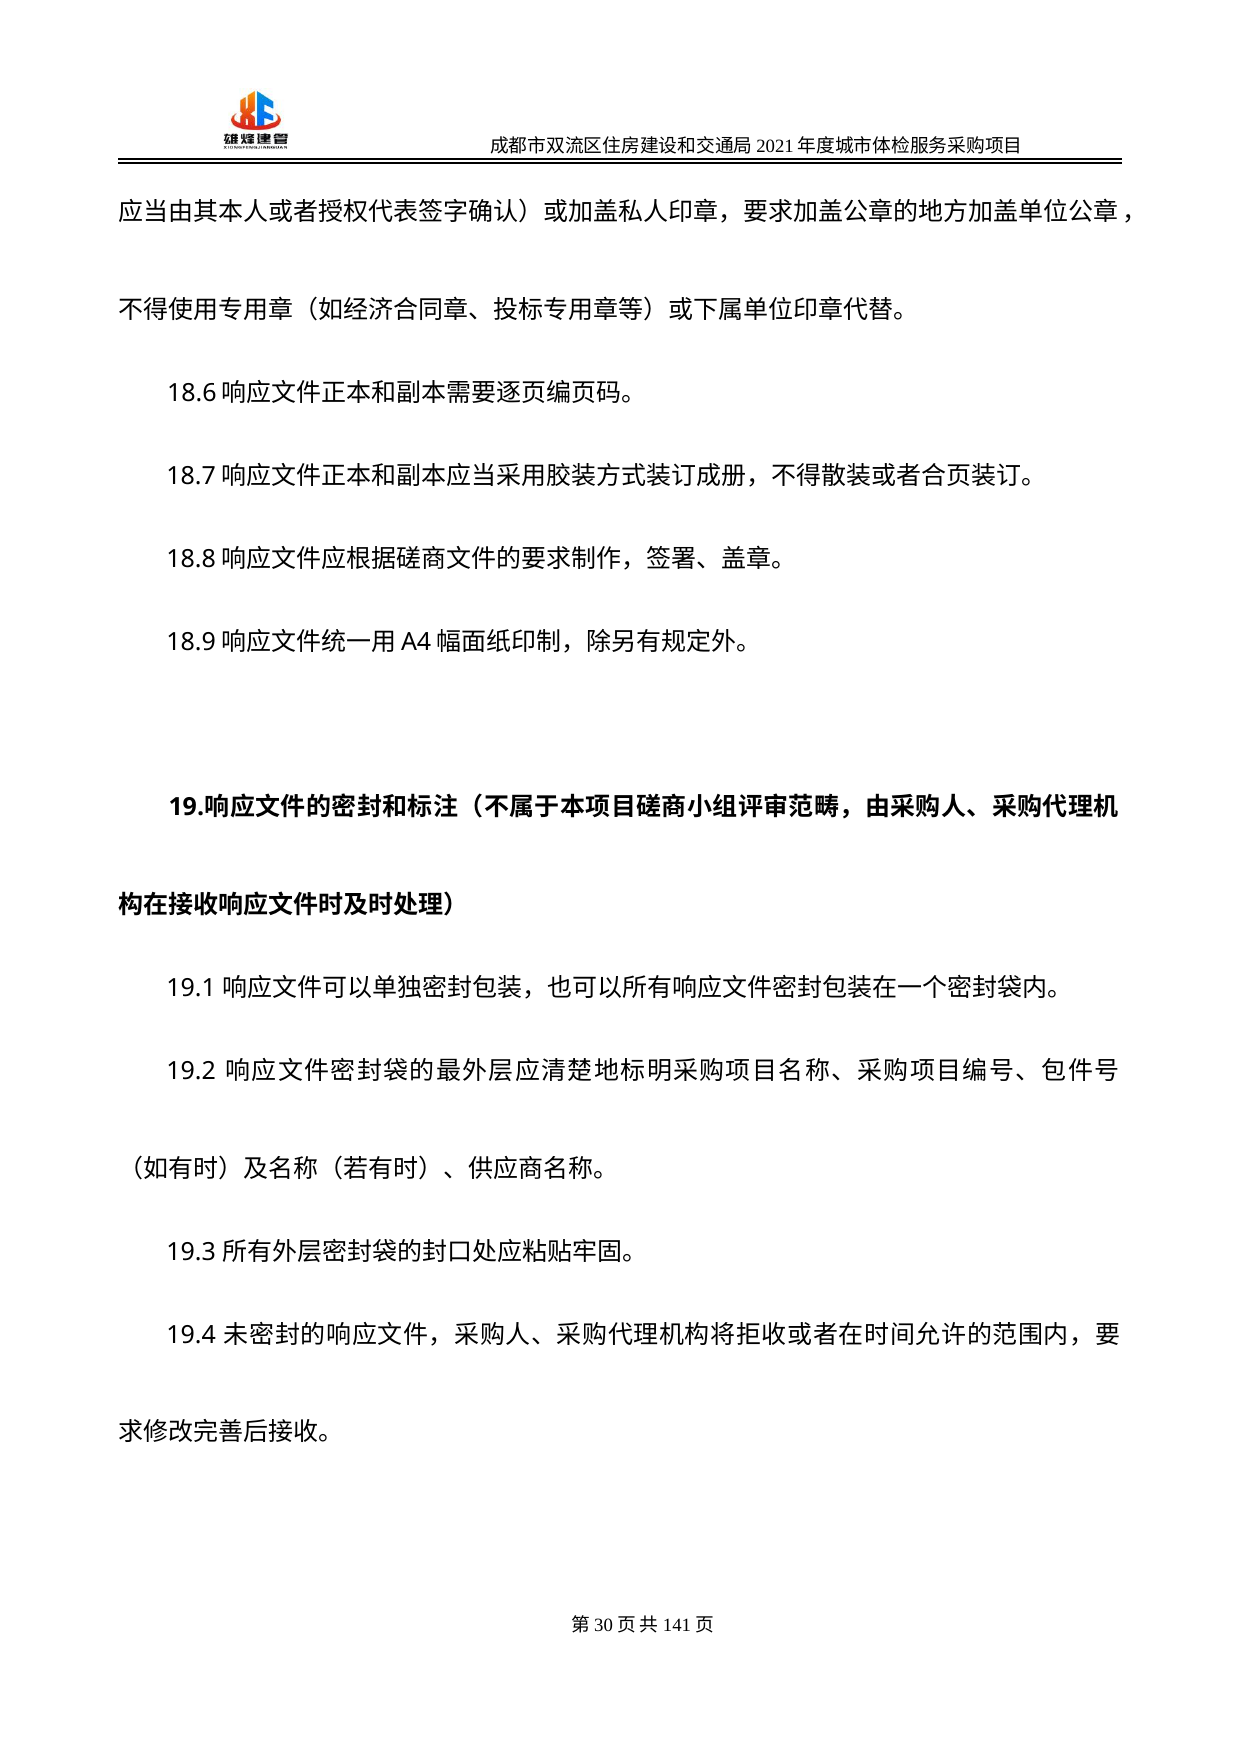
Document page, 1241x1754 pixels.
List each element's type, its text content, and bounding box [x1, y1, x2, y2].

text 19.3 所有外层密封袋的封口处应粘贴牢固。 [118, 1217, 1122, 1282]
subtitle 19.响应文件的密封和标注（不属于本项目磋商小组评审范畴，由采购人、采购代理机构在接收响应文件时及时处理） [118, 772, 1122, 935]
text 18.7响应文件正本和副本应当采用胶装方式装订成册，不得散装或者合页装订。 [118, 441, 1122, 506]
text 19.1 响应文件可以单独密封包装，也可以所有响应文件密封包装在一个密封袋内。 [118, 953, 1122, 1018]
text 18.9响应文件统一用A4幅面纸印制，除另有规定外。 [118, 607, 1122, 672]
text 19.2 响应文件密封袋的最外层应清楚地标明采购项目名称、采购项目编号、包件号（如有时）及名称（若有时）、供应商名称。 [118, 1036, 1122, 1199]
text 19.4 未密封的响应文件，采购人、采购代理机构将拒收或者在时间允许的范围内，要求修改完善后接收。 [118, 1300, 1122, 1462]
text 18.6响应文件正本和副本需要逐页编页码。 [118, 358, 1122, 423]
text 18.8响应文件应根据磋商文件的要求制作，签署、盖章。 [118, 524, 1122, 589]
picture [217, 88, 293, 153]
